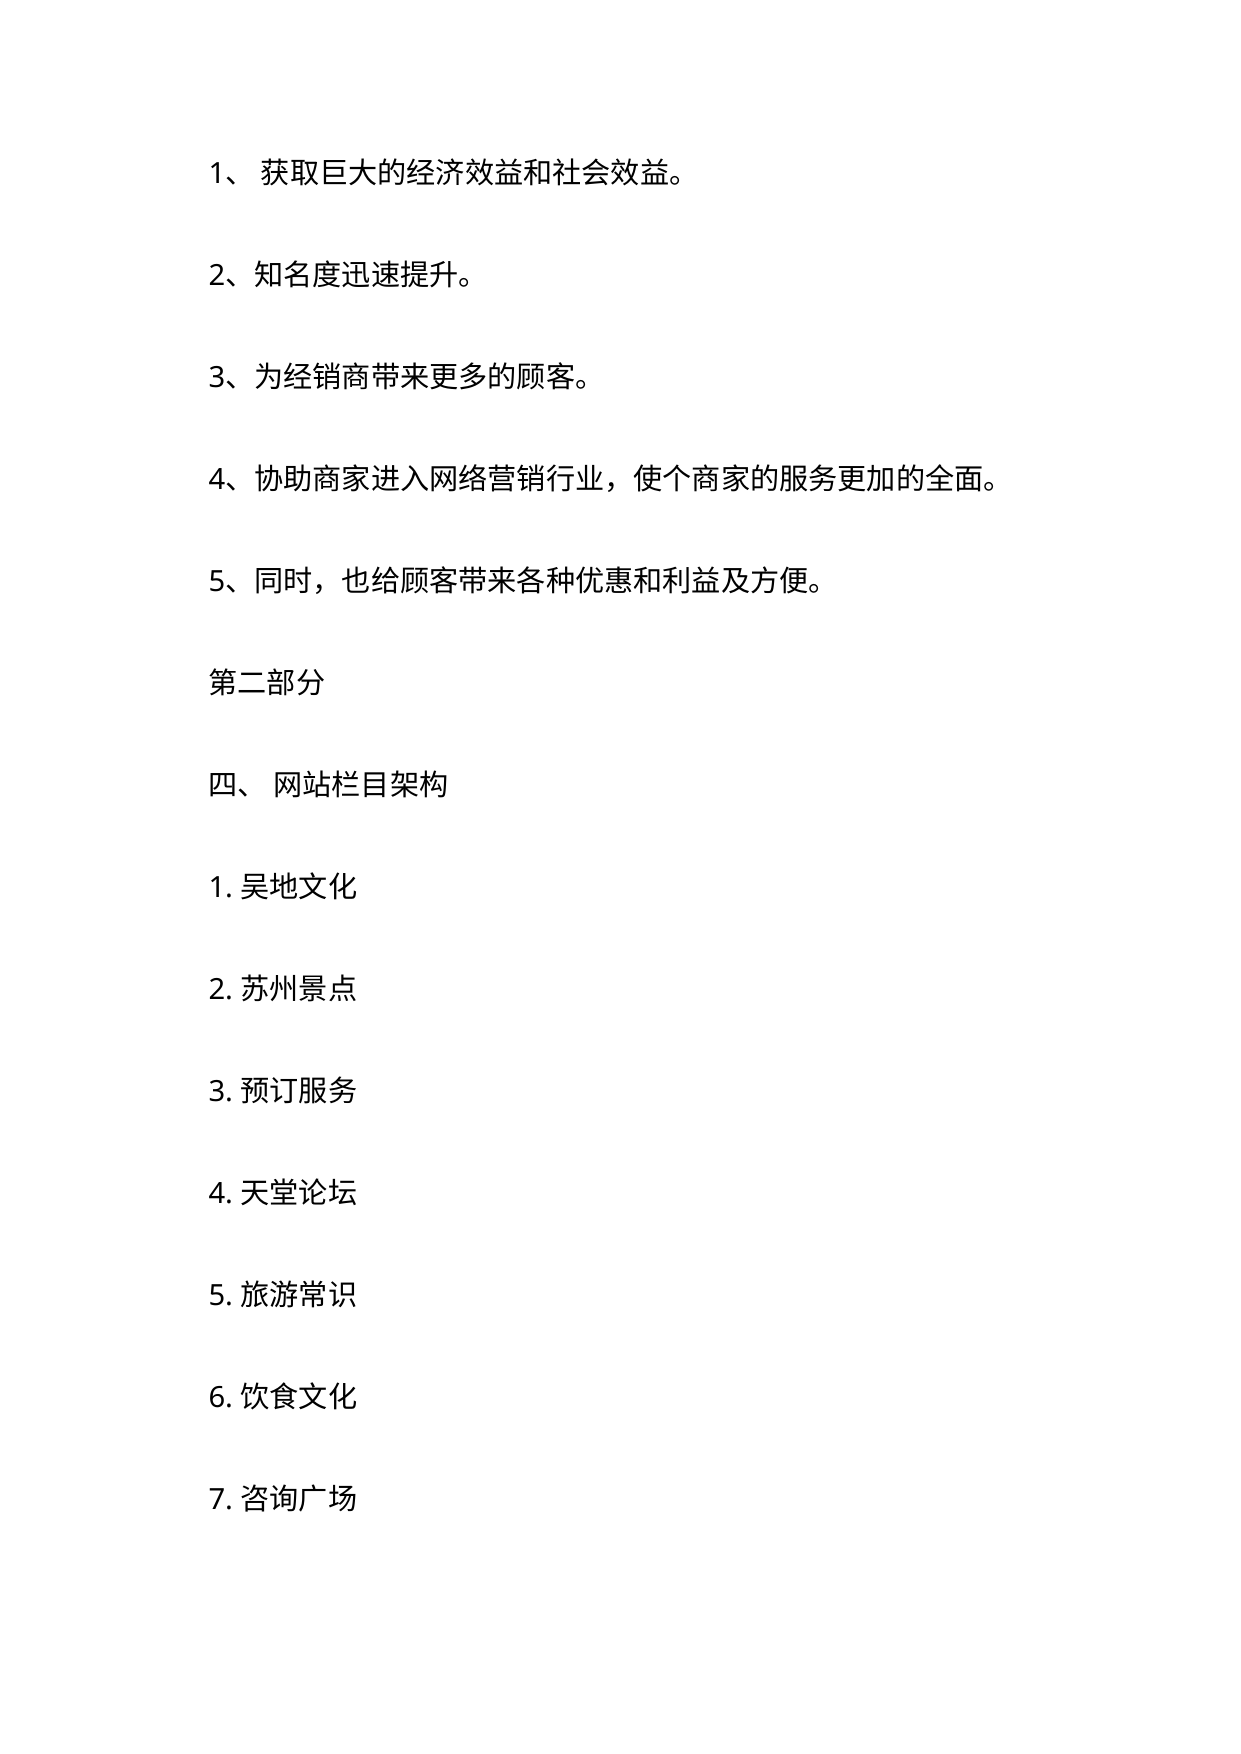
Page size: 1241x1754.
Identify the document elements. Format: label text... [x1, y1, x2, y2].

text 3. 预订服务 [150, 1067, 1090, 1110]
text 3、为经销商带来更多的顾客。 [150, 354, 1090, 396]
text 4. 天堂论坛 [150, 1169, 1090, 1212]
text 7. 咨询广场 [150, 1475, 1090, 1518]
text 5、同时，也给顾客带来各种优惠和利益及方便。 [150, 558, 1090, 600]
text 2、知名度迅速提升。 [150, 252, 1090, 294]
text 4、协助商家进入网络营销行业，使个商家的服务更加的全面。 [150, 456, 1090, 498]
text 5. 旅游常识 [150, 1271, 1090, 1314]
text 四、 网站栏目架构 [150, 762, 1090, 804]
text 6. 饮食文化 [150, 1373, 1090, 1416]
text 1、 获取巨大的经济效益和社会效益。 [150, 150, 1090, 192]
text 2. 苏州景点 [150, 965, 1090, 1008]
text 1. 吴地文化 [150, 863, 1090, 906]
text 第二部分 [150, 660, 1090, 702]
